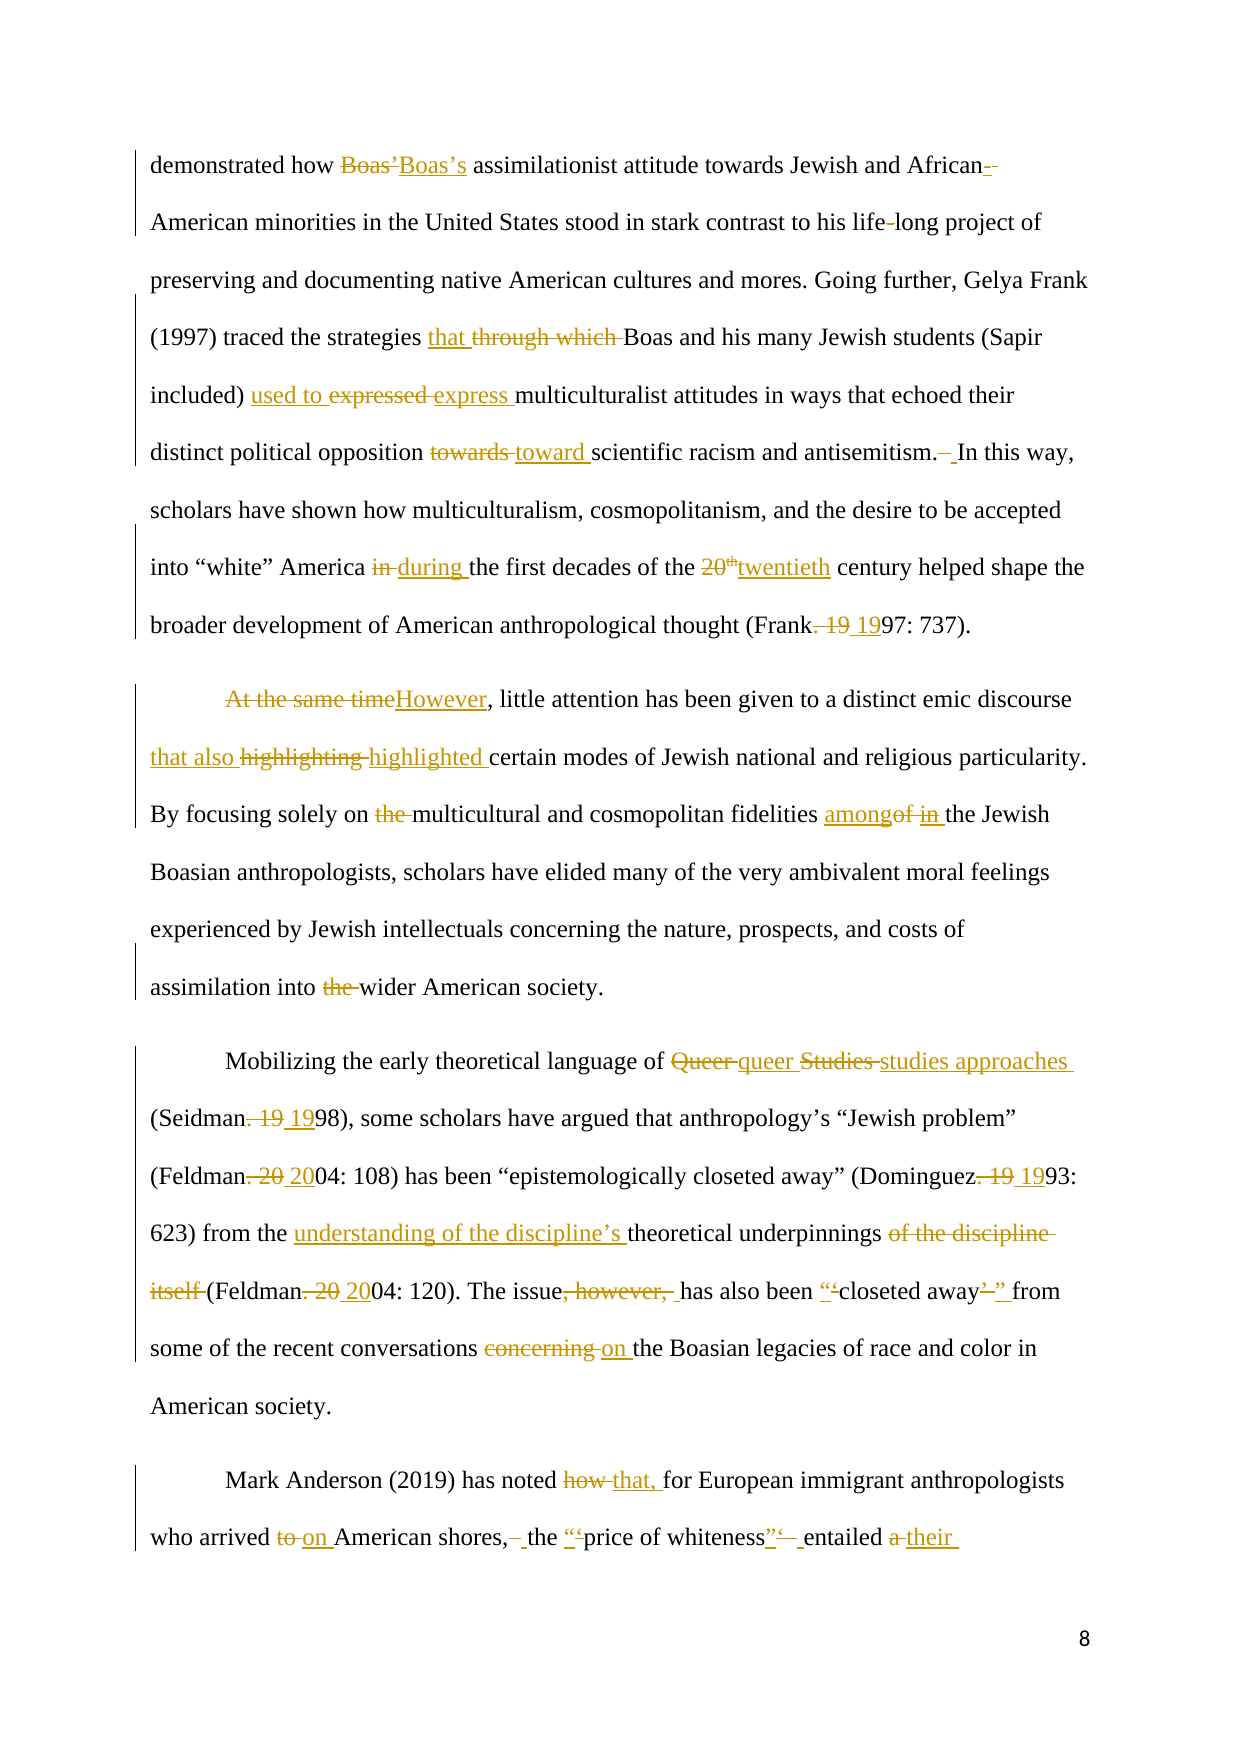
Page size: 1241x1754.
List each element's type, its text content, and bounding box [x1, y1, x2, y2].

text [150, 150, 1090, 639]
text , little attention has been given to a distinct emic discourse certain modes of Jewish national and religious particularity. By focusing solely on multicultural and cosmopolitan fidelities the Jewish Boasian anthropologists, scholars have elided many of the very ambivalent moral feelings experienced by Jewish intellectuals concerning the nature, prospects, and costs of assimilation into wider American society. [150, 684, 1090, 1000]
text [150, 1465, 1090, 1551]
text Mobilizing the early theoretical language of (Seidman98), some scholars have argued that anthropology’s “Jewish problem” (Feldman04: 108) has been “epistemologically closeted away” (Dominguez93: 623) from the theoretical underpinnings (Feldman04: 120). The issuehas also been closeted awayfrom some of the recent conversations the Boasian legacies of race and color in American society. [150, 1046, 1090, 1419]
